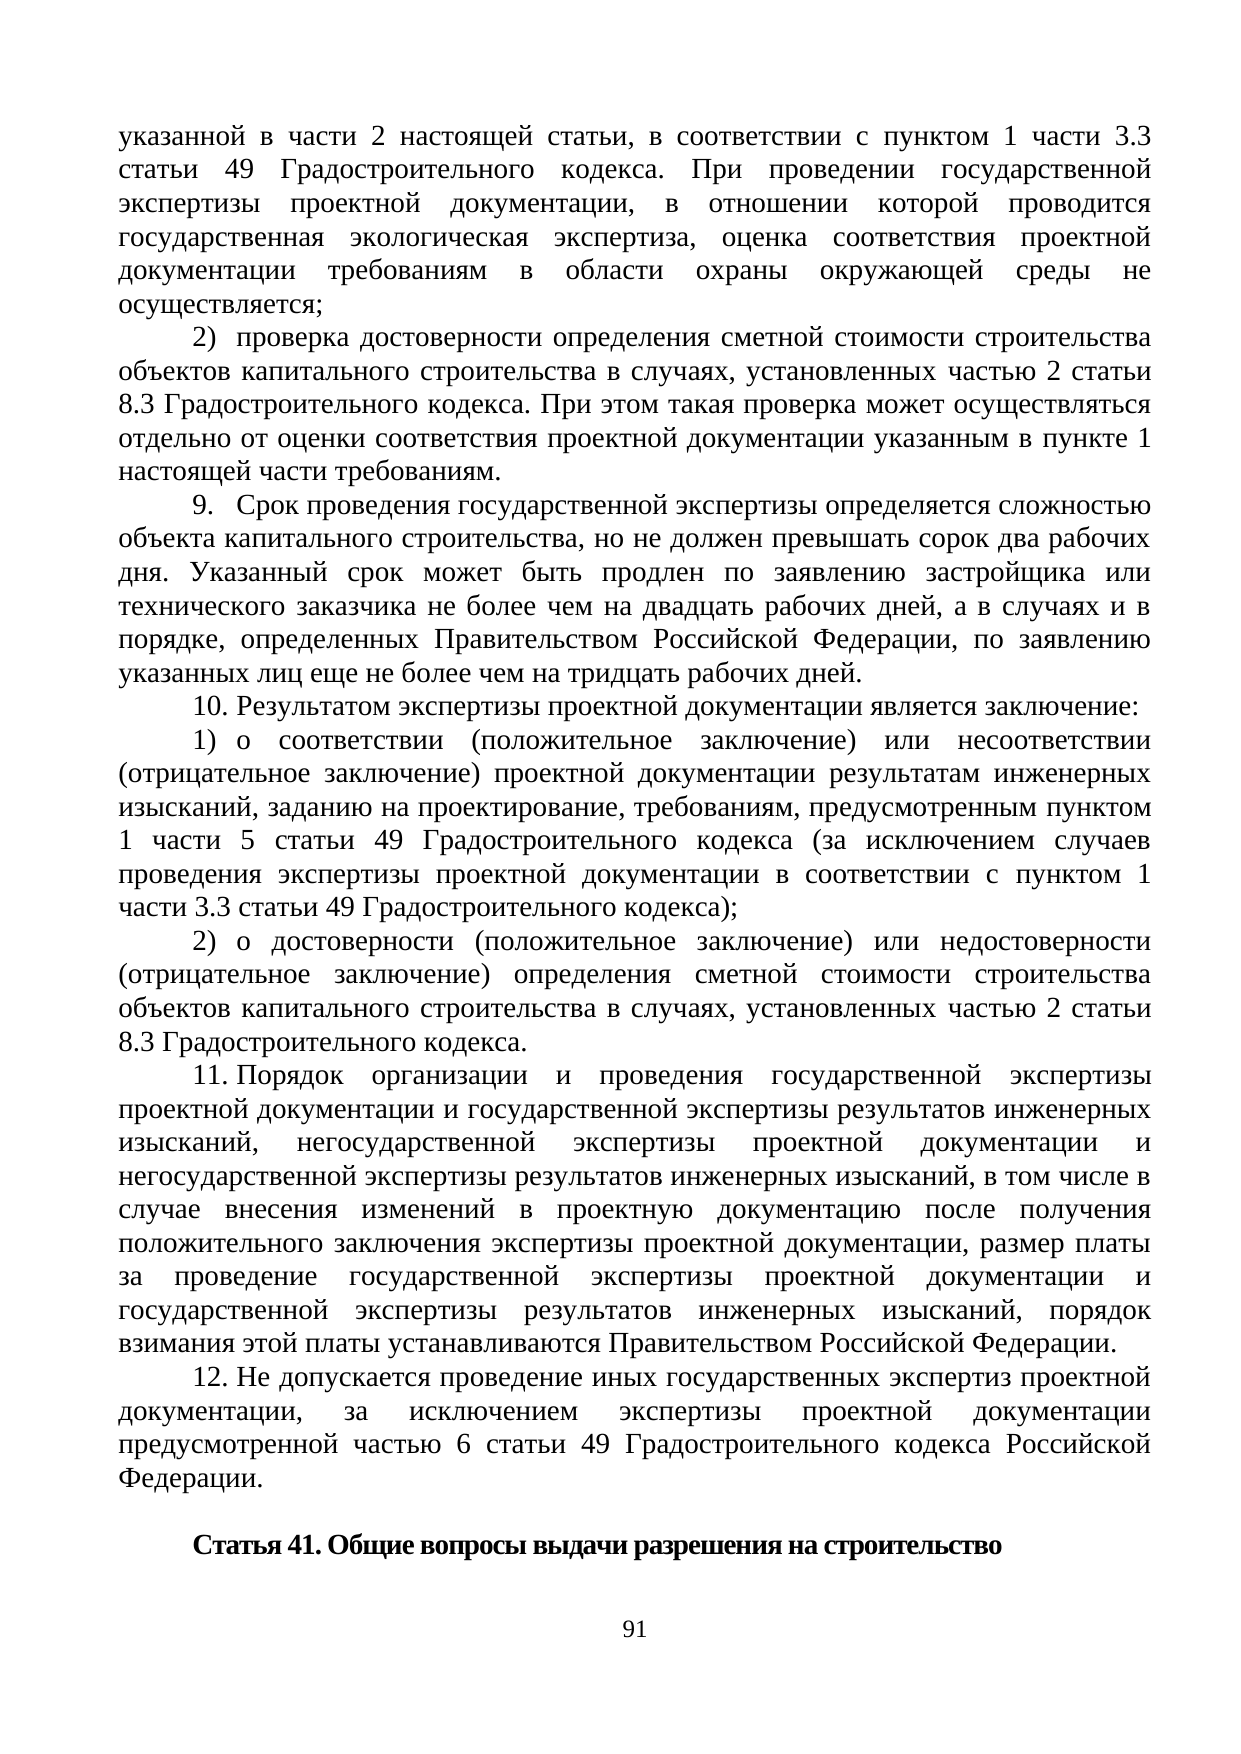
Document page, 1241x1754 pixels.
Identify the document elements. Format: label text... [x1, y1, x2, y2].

list проверка достоверности определения сметной стоимости строительства объектов капитального строительства в случаях, установленных частью 2 статьи 8.3 Градостроительного кодекса. При этом такая проверка может осуществляться отдельно от оценки соответствия проектной документации указанным в пункте 1 настоящей части требованиям. [118, 319, 1152, 487]
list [118, 118, 1152, 319]
text Статья 41. Общие вопросы выдачи разрешения на строительство [118, 1527, 1152, 1560]
list Порядок организации и проведения государственной экспертизы проектной документации и государственной экспертизы результатов инженерных изысканий, негосударственной экспертизы проектной документации и негосударственной экспертизы результатов инженерных изысканий, в том числе в случае внесения изменений в проектную документацию после получения положительного заключения экспертизы проектной документации, размер платы за проведение государственной экспертизы проектной документации и государственной экспертизы результатов инженерных изысканий, порядок взимания этой платы устанавливаются Правительством Российской Федерации. [118, 1057, 1152, 1359]
list о соответствии (положительное заключение) или несоответствии (отрицательное заключение) проектной документации результатам инженерных изысканий, заданию на проектирование, требованиям, предусмотренным пунктом 1 части 5 статьи 49 Градостроительного кодекса (за исключением случаев проведения экспертизы проектной документации в соответствии с пунктом 1 части 3.3 статьи 49 Градостроительного кодекса); [118, 722, 1152, 923]
list Результатом экспертизы проектной документации является заключение: [118, 688, 1152, 722]
list Срок проведения государственной экспертизы определяется сложностью объекта капитального строительства, но не должен превышать сорок два рабочих дня. Указанный срок может быть продлен по заявлению застройщика или технического заказчика не более чем на двадцать рабочих дней, а в случаях и в порядке, определенных Правительством Российской Федерации, по заявлению указанных лиц еще не более чем на тридцать рабочих дней. [118, 487, 1152, 688]
list о достоверности (положительное заключение) или недостоверности (отрицательное заключение) определения сметной стоимости строительства объектов капитального строительства в случаях, установленных частью 2 статьи 8.3 Градостроительного кодекса. [118, 923, 1152, 1057]
list Не допускается проведение иных государственных экспертиз проектной документации, за исключением экспертизы проектной документации предусмотренной частью 6 статьи 49 Градостроительного кодекса Российской Федерации. [118, 1359, 1152, 1493]
